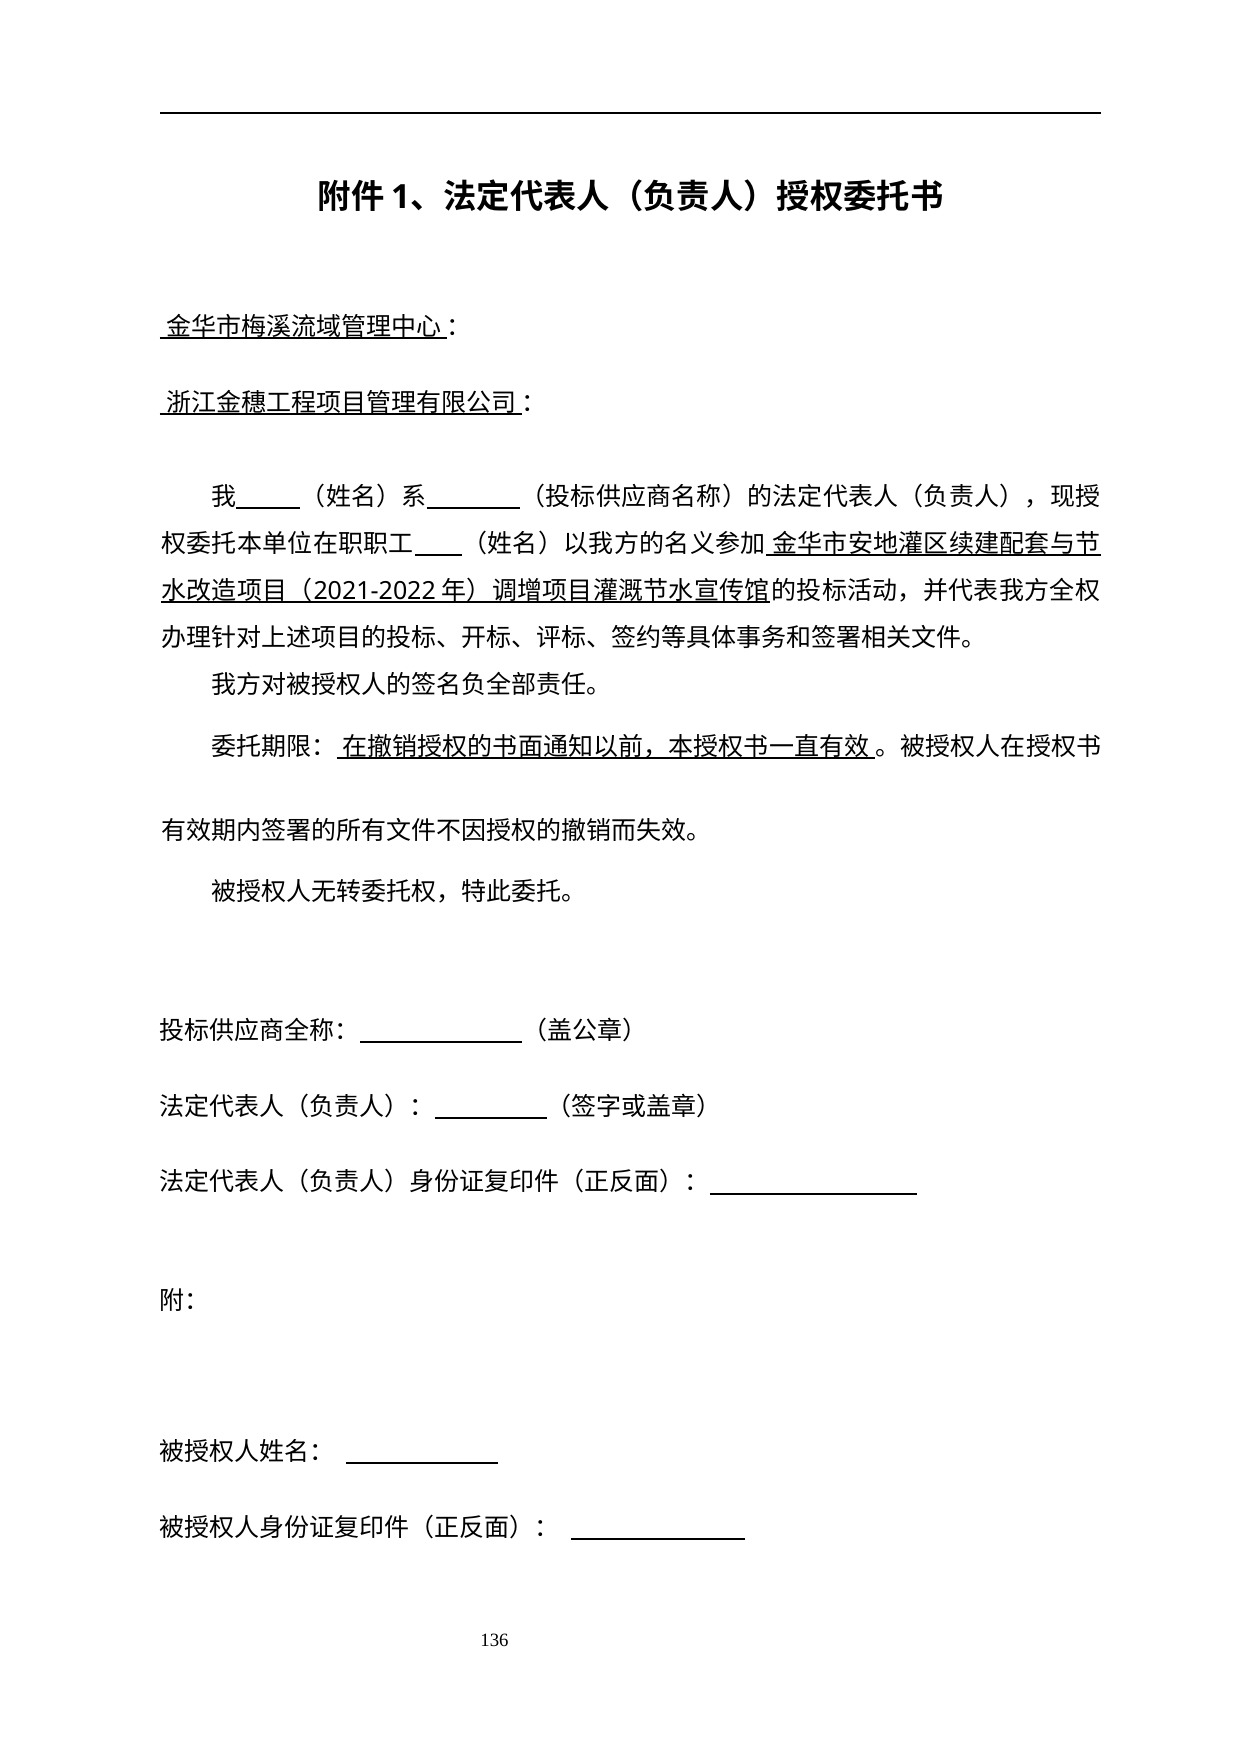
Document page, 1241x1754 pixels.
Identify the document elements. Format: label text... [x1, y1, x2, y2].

text 附： [159, 1266, 1101, 1331]
text 我方对被授权人的签名负全部责任。 [161, 664, 1101, 701]
text 金华市梅溪流域管理中心 ： [159, 292, 1101, 357]
text 被授权人无转委托权，特此委托。 [161, 872, 1101, 908]
text 法定代表人（负责人）身份证复印件（正反面）： [159, 1147, 1101, 1212]
text 被授权人身份证复印件（正反面）： [159, 1493, 1101, 1558]
text 投标供应商全称： （盖公章） [159, 996, 1101, 1061]
text 我 （姓名）系 （投标供应商名称）的法定代表人（负责人），现授权委托本单位在职职工 （姓名）以我方的名义参加 金华市安地灌区续建配套与节水改造项目（2021-2022年）调增项目灌溉节水宣传馆的投标活动，并代表我方全权办理针对上述项目的投标、开标、评标、签约等具体事务和签署相关文件。 [161, 476, 1101, 654]
text 委托期限： 在撤销授权的书面通知以前，本授权书一直有效 。被授权人在授权书有效期内签署的所有文件不因授权的撤销而失效。 [161, 712, 1101, 861]
text 被授权人姓名： [159, 1417, 1101, 1482]
text 附件1、法定代表人（负责人）授权委托书 [159, 162, 1101, 227]
text 浙江金穗工程项目管理有限公司 ： [159, 368, 1101, 433]
text 法定代表人（负责人）： （签字或盖章） [159, 1072, 1101, 1137]
